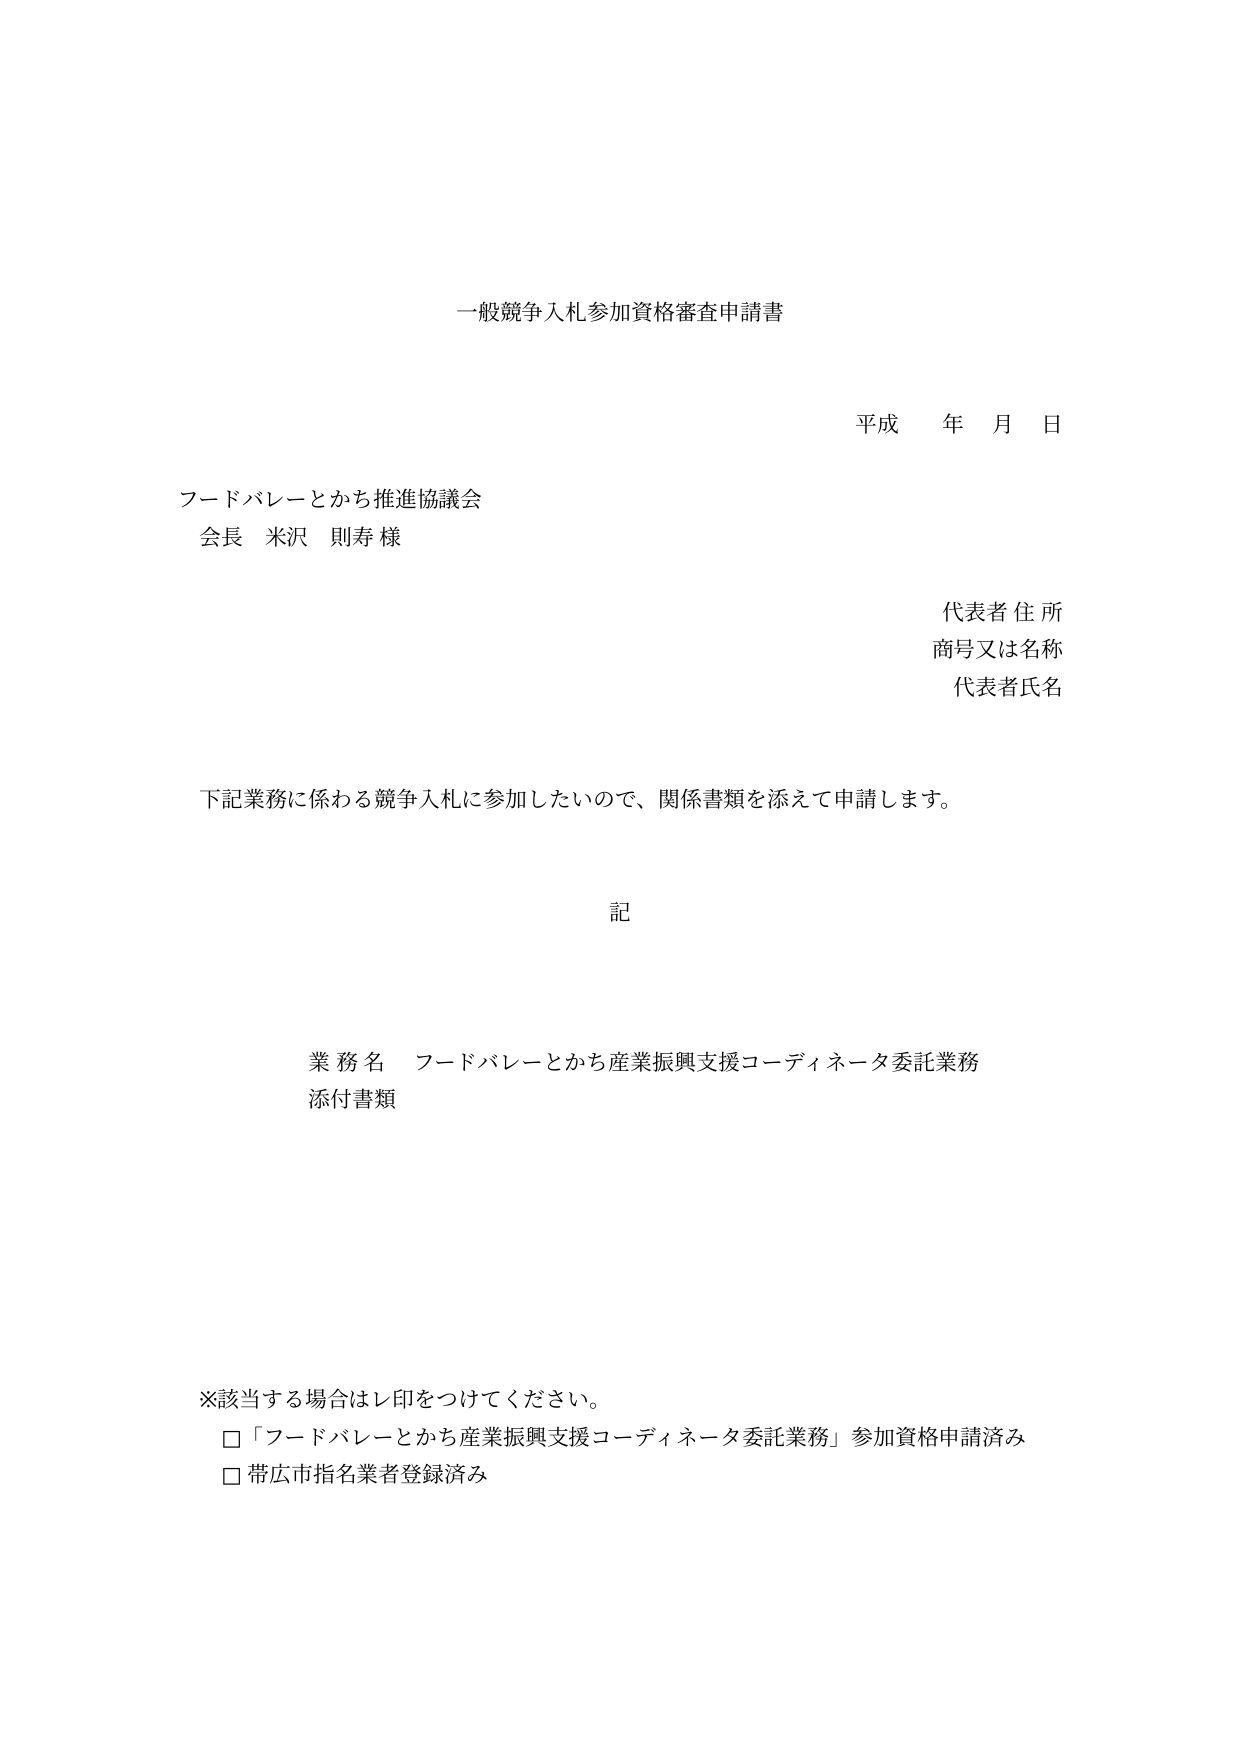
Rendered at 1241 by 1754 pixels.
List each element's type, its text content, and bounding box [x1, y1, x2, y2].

text 添付書類 [177, 1079, 1063, 1117]
text 一般競争入札参加資格審査申請書 [177, 292, 1063, 329]
text ※該当する場合はレ印をつけてください。 [177, 1379, 1063, 1417]
subtitle 記 [177, 892, 1063, 929]
text 平成 年 月 日 [177, 404, 1063, 442]
text 代表者 住 所 [177, 592, 1063, 629]
text 業 務 名 フードバレーとかち産業振興支援コーディネータ委託業務 [177, 1042, 1063, 1079]
text 商号又は名称 [177, 629, 1063, 667]
text フードバレーとかち推進協議会 [177, 479, 1063, 517]
text □「フードバレーとかち産業振興支援コーディネータ委託業務」参加資格申請済み [221, 1417, 1063, 1454]
text 会長 米沢 則寿 様 [177, 517, 1063, 554]
text □ 帯広市指名業者登録済み [177, 1454, 1063, 1492]
text 代表者氏名 [177, 667, 1063, 704]
text 下記業務に係わる競争入札に参加したいので、関係書類を添えて申請します。 [177, 779, 1063, 817]
